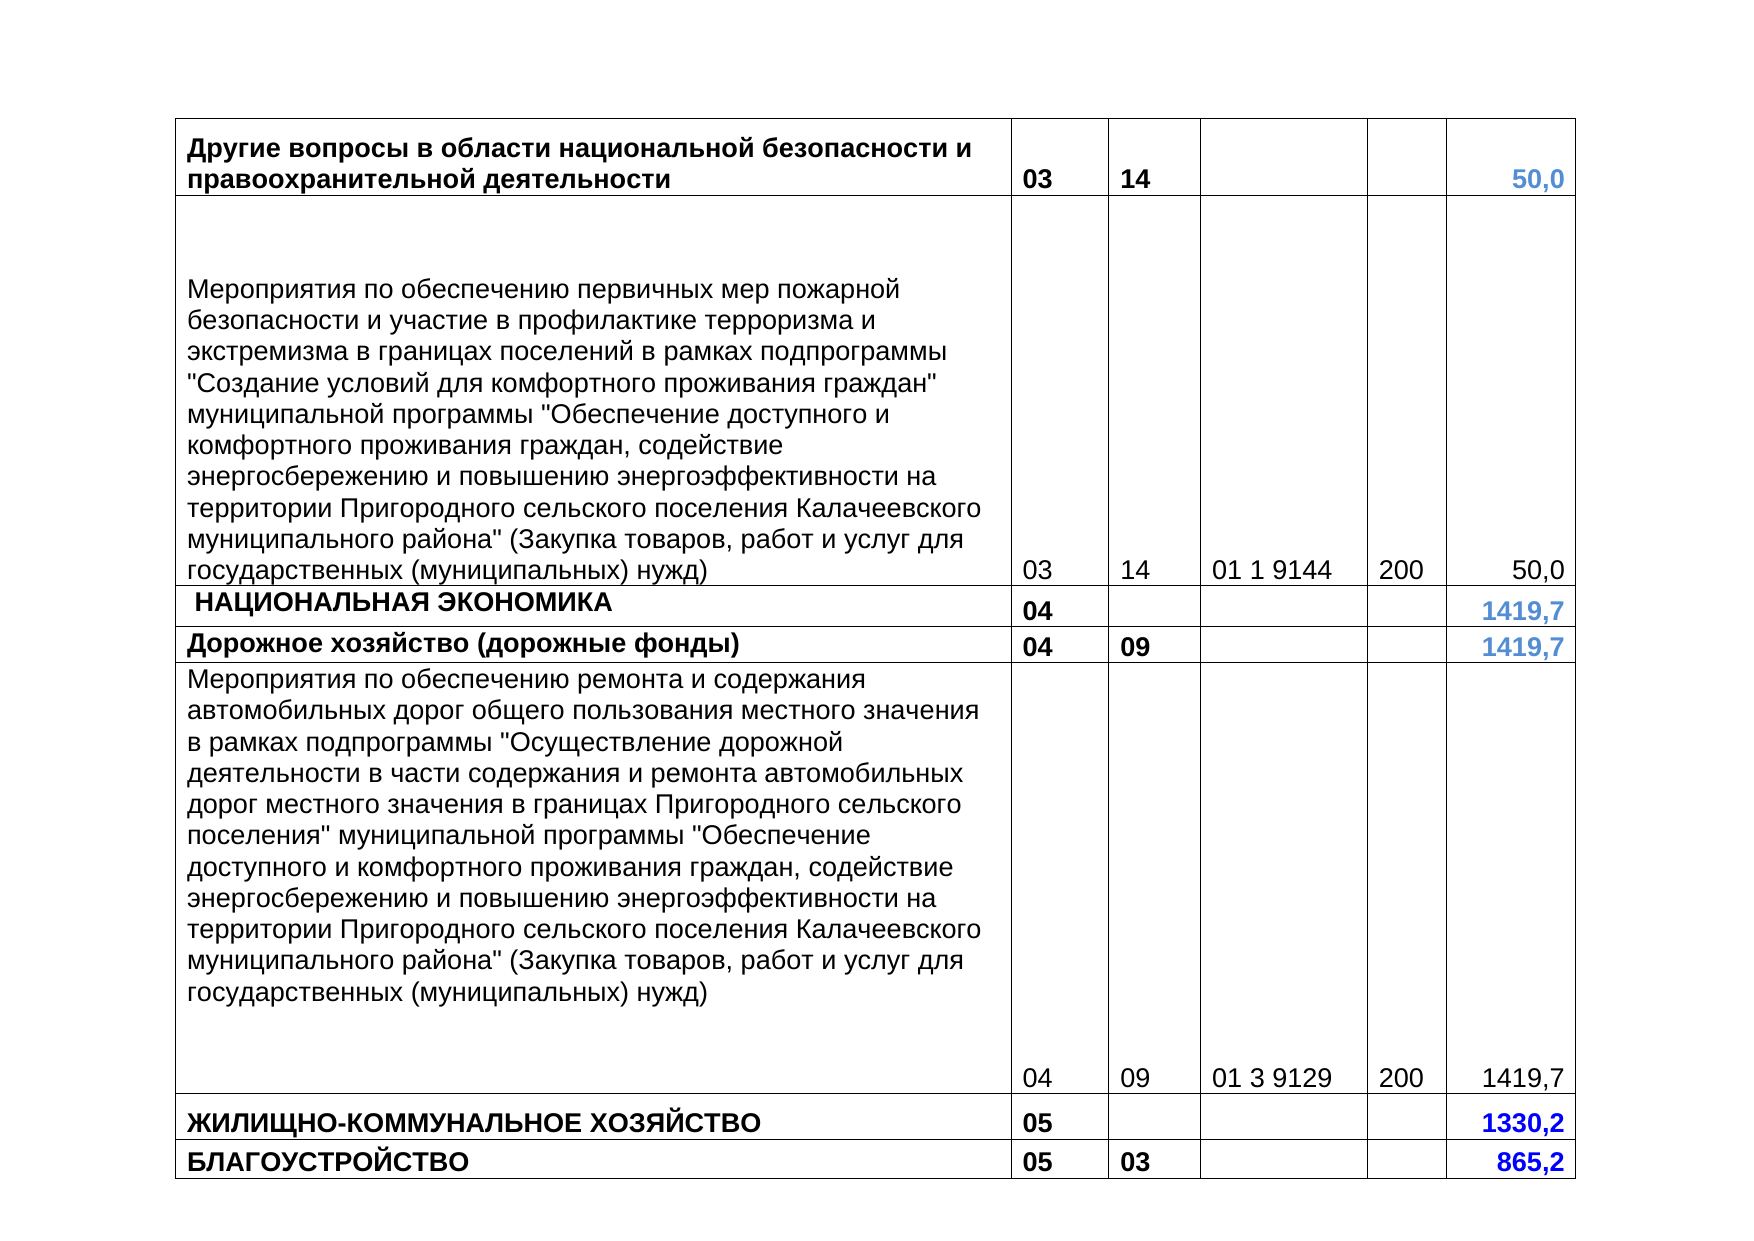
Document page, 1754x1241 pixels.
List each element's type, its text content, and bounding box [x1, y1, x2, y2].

table_cell 865,2 [1447, 1140, 1575, 1178]
table_cell Мероприятия по обеспечению ремонта и содержания автомобильных дорог общего пользования местного значения в рамках подпрограммы "Осуществление дорожной деятельности в части содержания и ремонта автомобильных дорог местного значения в границах Пригородного сельского поселения" муниципальной программы "Обеспечение доступного и комфортного проживания граждан, содействие энергосбережению и повышению энергоэффективности на территории Пригородного сельского поселения Калачеевского муниципального района" (Закупка товаров, работ и услуг для государственных (муниципальных) нужд) [176, 663, 1011, 1093]
table_cell 09 [1109, 663, 1200, 1093]
table_cell 03 [1012, 196, 1108, 585]
table_cell 03 [1012, 119, 1108, 195]
table_cell 50,0 [1447, 119, 1575, 195]
table_cell НАЦИОНАЛЬНАЯ ЭКОНОМИКА [176, 586, 1011, 626]
table_cell 01 3 9129 [1201, 663, 1367, 1093]
table_cell 1419,7 [1447, 663, 1575, 1093]
table_cell 14 [1109, 196, 1200, 585]
table_cell 200 [1368, 196, 1446, 585]
table_cell [1201, 119, 1367, 195]
table_cell 200 [1368, 663, 1446, 1093]
table_cell [1368, 119, 1446, 195]
table_cell 04 [1012, 663, 1108, 1093]
table_cell 1419,7 [1447, 586, 1575, 626]
table_cell 05 [1012, 1094, 1108, 1138]
table_cell [1368, 1140, 1446, 1178]
table_cell 14 [1109, 119, 1200, 195]
table_cell [1201, 586, 1367, 626]
table_cell [1368, 1094, 1446, 1138]
table_cell ЖИЛИЩНО-КОММУНАЛЬНОЕ ХОЗЯЙСТВО [176, 1094, 1011, 1138]
table_cell БЛАГОУСТРОЙСТВО [176, 1140, 1011, 1178]
table_cell 1330,2 [1447, 1094, 1575, 1138]
table_cell Мероприятия по обеспечению первичных мер пожарной безопасности и участие в профилактике терроризма и экстремизма в границах поселений в рамках подпрограммы "Создание условий для комфортного проживания граждан" муниципальной программы "Обеспечение доступного и комфортного проживания граждан, содействие энергосбережению и повышению энергоэффективности на территории Пригородного сельского поселения Калачеевского муниципального района" (Закупка товаров, работ и услуг для государственных (муниципальных) нужд) [176, 196, 1011, 585]
table_cell [1109, 586, 1200, 626]
table_cell 04 [1012, 586, 1108, 626]
table_cell Другие вопросы в области национальной безопасности и правоохранительной деятельности [176, 119, 1011, 195]
table_cell [1109, 1094, 1200, 1138]
table_cell 1419,7 [1447, 627, 1575, 662]
table_cell [1201, 627, 1367, 662]
table_cell 03 [1109, 1140, 1200, 1178]
table_cell 09 [1109, 627, 1200, 662]
table_cell 05 [1012, 1140, 1108, 1178]
table_cell [1201, 1094, 1367, 1138]
table_cell [1368, 586, 1446, 626]
table_cell [1368, 627, 1446, 662]
table_cell 04 [1012, 627, 1108, 662]
table_cell Дорожное хозяйство (дорожные фонды) [176, 627, 1011, 662]
table_cell 01 1 9144 [1201, 196, 1367, 585]
table_cell 50,0 [1447, 196, 1575, 585]
table_cell [1201, 1140, 1367, 1178]
